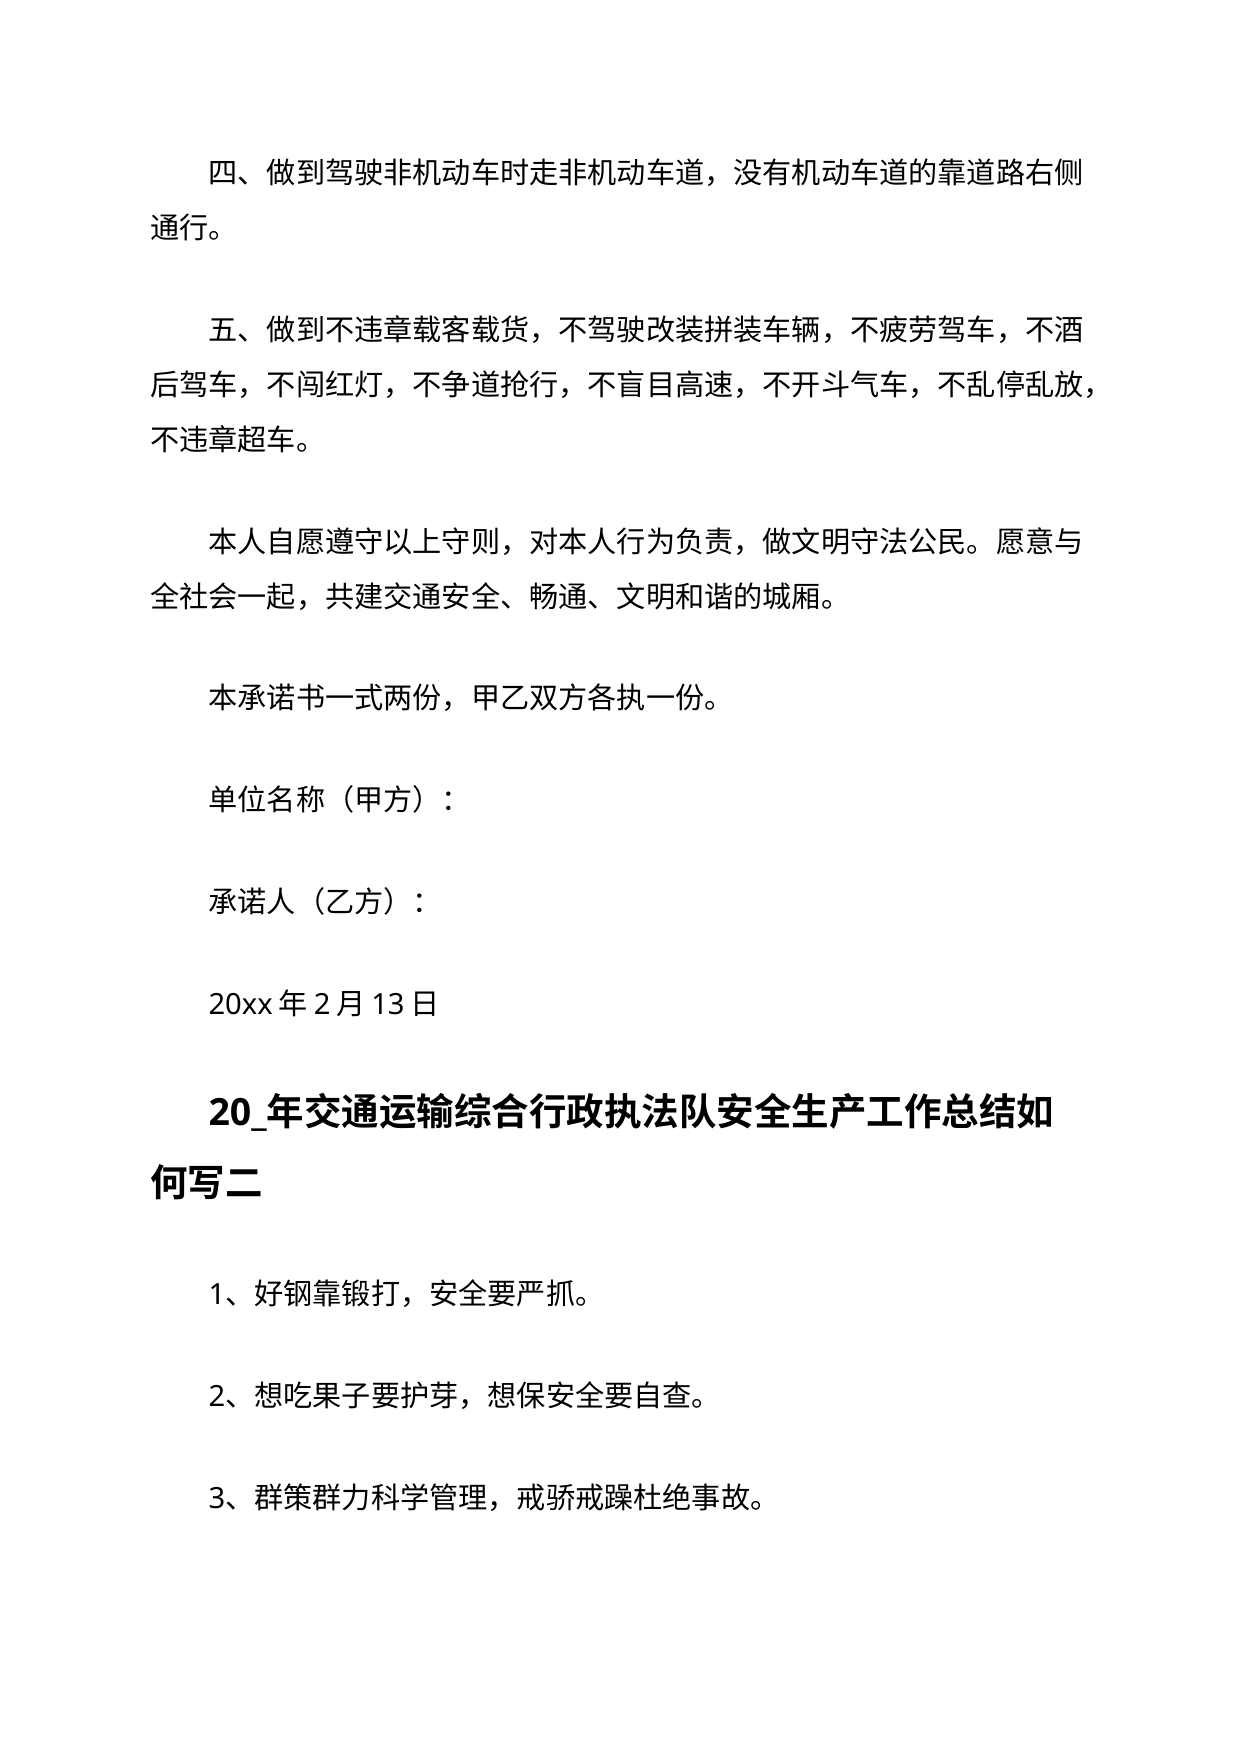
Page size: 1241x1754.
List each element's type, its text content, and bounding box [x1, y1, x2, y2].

text 3、群策群力科学管理，戒骄戒躁杜绝事故。 [150, 1474, 1090, 1517]
text 承诺人（乙方）： [150, 878, 1090, 921]
text 1、好钢靠锻打，安全要严抓。 [150, 1270, 1090, 1313]
text 本人自愿遵守以上守则，对本人行为负责，做文明守法公民。愿意与全社会一起，共建交通安全、畅通、文明和谐的城厢。 [150, 518, 1090, 615]
text 五、做到不违章载客载货，不驾驶改装拼装车辆，不疲劳驾车，不酒后驾车，不闯红灯，不争道抢行，不盲目高速，不开斗气车，不乱停乱放，不违章超车。 [150, 307, 1090, 459]
text 20xx年2月13日 [150, 980, 1090, 1023]
text 20_年交通运输综合行政执法队安全生产工作总结如何写二 [150, 1082, 1090, 1207]
text 单位名称（甲方）： [150, 777, 1090, 819]
text 2、想吃果子要护芽，想保安全要自查。 [150, 1372, 1090, 1415]
text 四、做到驾驶非机动车时走非机动车道，没有机动车道的靠道路右侧通行。 [150, 150, 1090, 247]
text 本承诺书一式两份，甲乙双方各执一份。 [150, 675, 1090, 717]
